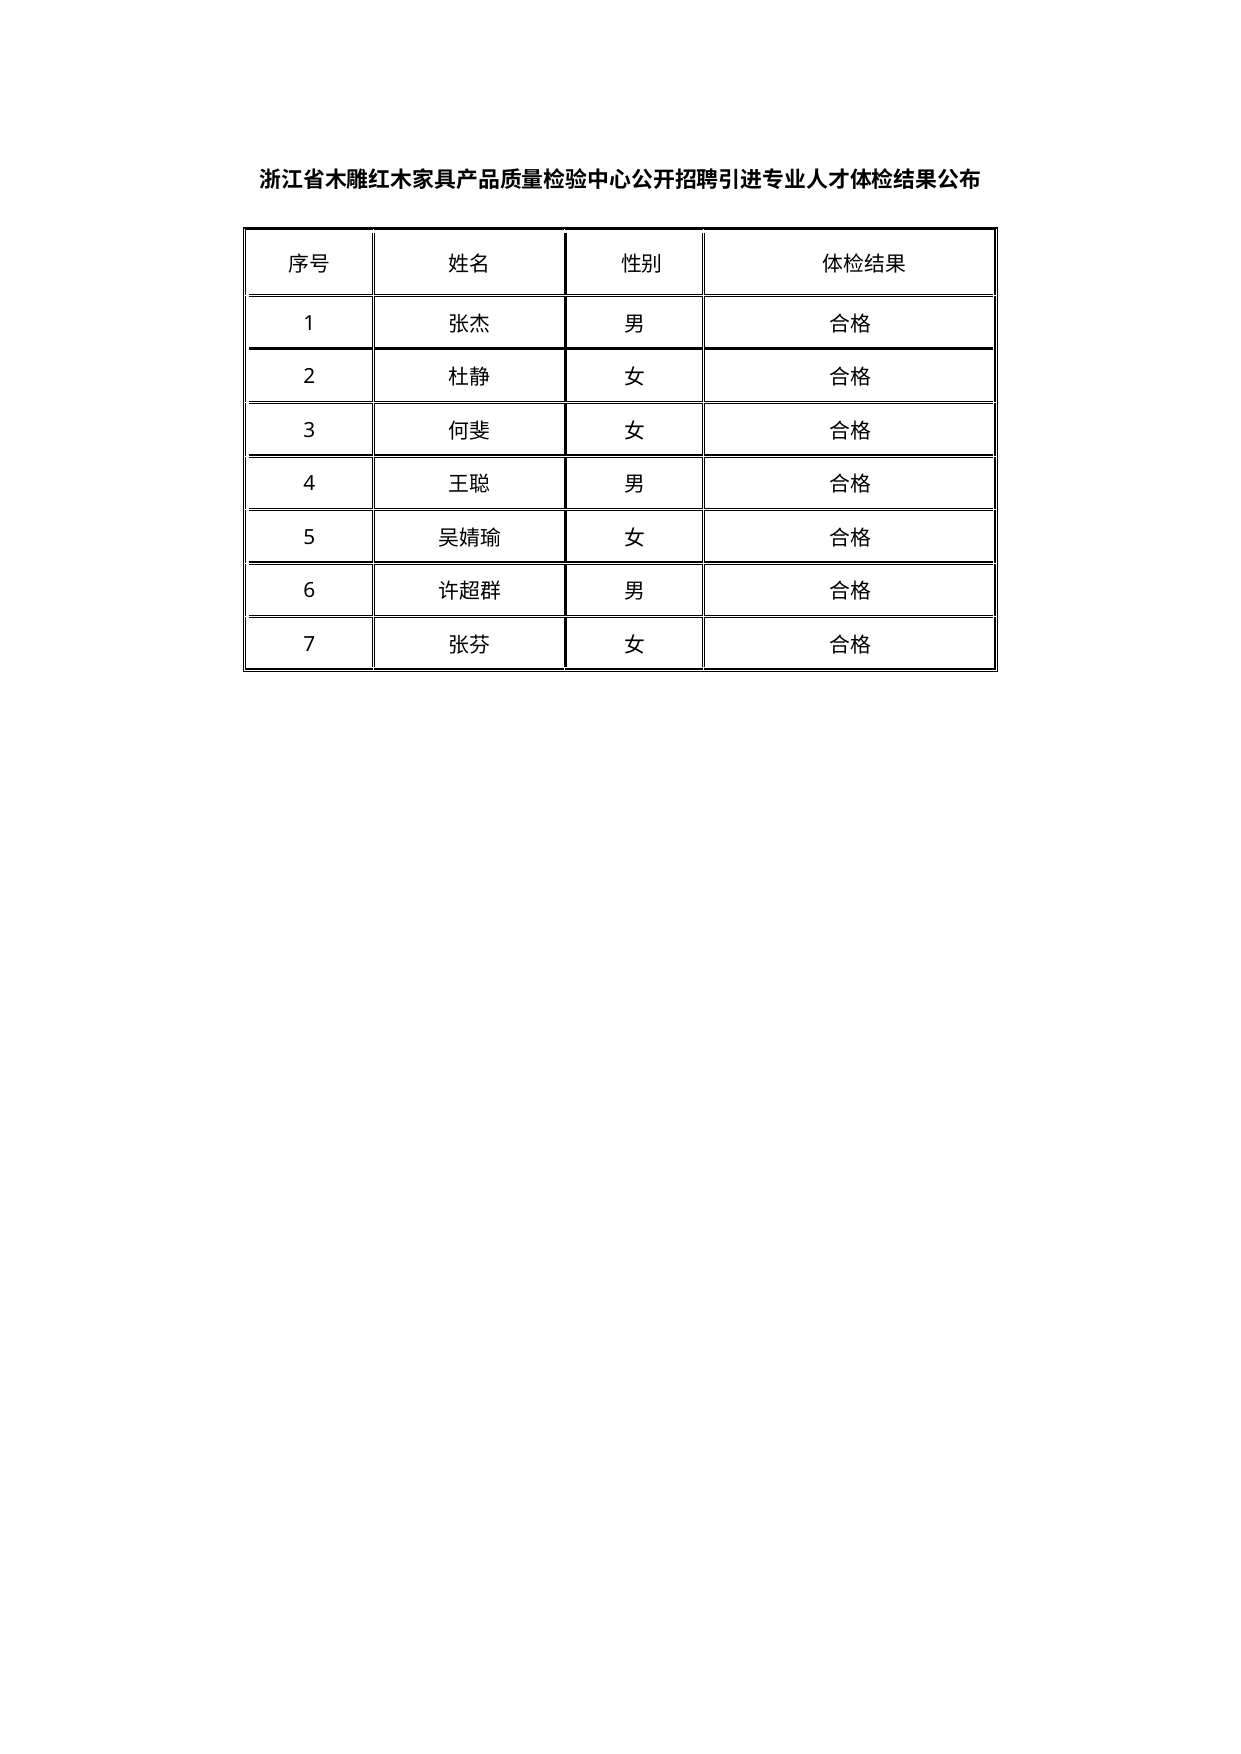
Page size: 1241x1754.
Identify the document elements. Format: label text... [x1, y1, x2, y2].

table_cell 合格 [704, 615, 996, 668]
table_header 性别 [565, 230, 703, 293]
table_cell 6 [246, 561, 372, 615]
table_cell 何斐 [375, 404, 564, 454]
table_cell 3 [244, 401, 373, 454]
table_cell 女 [565, 618, 703, 668]
table_cell 吴婧瑜 [375, 511, 564, 561]
table_cell 4 [246, 454, 372, 508]
table_cell 5 [244, 508, 373, 561]
table_cell 女 [567, 350, 702, 401]
table_cell 杜静 [375, 350, 564, 401]
text 浙江省木雕红木家具产品质量检验中心公开招聘引进专业人才体检结果公布 [187, 162, 1053, 194]
table_cell 1 [246, 294, 372, 347]
table_header 体检结果 [704, 230, 994, 293]
table_cell 2 [246, 347, 372, 401]
table_cell 合格 [705, 454, 995, 508]
table_cell 合格 [705, 294, 995, 347]
table_cell 男 [567, 297, 702, 347]
table_cell 合格 [704, 508, 996, 561]
table_cell 合格 [704, 401, 996, 454]
table_header 序号 [246, 230, 373, 293]
table_cell 男 [567, 565, 702, 615]
table_cell 女 [567, 404, 702, 454]
table_cell 张杰 [375, 297, 564, 347]
table_cell 合格 [705, 561, 995, 615]
table_cell 女 [567, 511, 702, 561]
table_cell 7 [244, 615, 373, 668]
table_cell 王聪 [375, 458, 564, 508]
table_cell 男 [567, 458, 702, 508]
table_header 姓名 [374, 229, 565, 293]
table_cell 张芬 [374, 618, 565, 668]
table_cell 许超群 [375, 565, 564, 615]
table_cell 合格 [705, 347, 994, 401]
